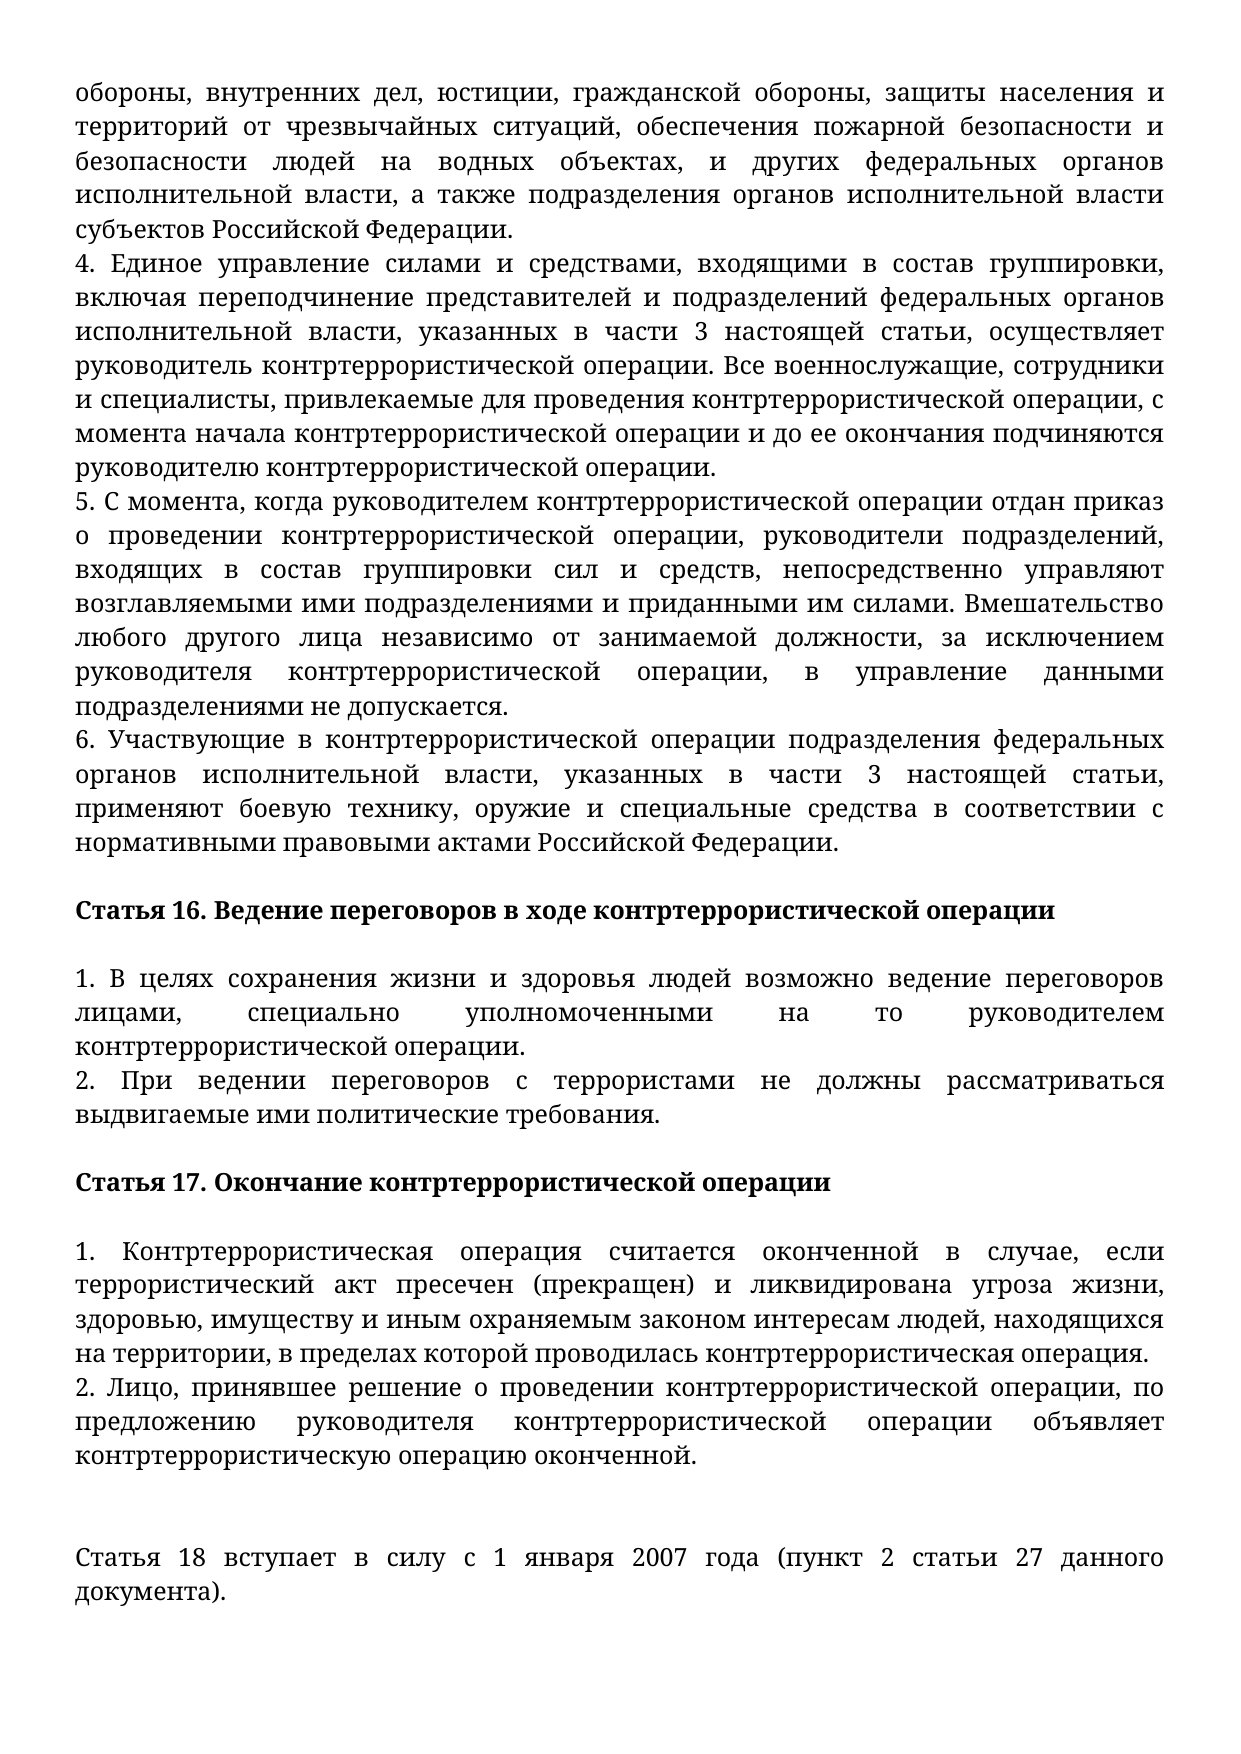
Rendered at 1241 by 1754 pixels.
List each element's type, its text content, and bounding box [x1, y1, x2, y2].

text Статья 16. Ведение переговоров в ходе контртеррористической операции [75, 892, 1165, 927]
text 2. Лицо, принявшее решение о проведении контртеррористической операции, по предложению руководителя контртеррористической операции объявляет контртеррористическую операцию оконченной. [75, 1369, 1165, 1472]
text 4. Единое управление силами и средствами, входящими в состав группировки, включая переподчинение представителей и подразделений федеральных органов исполнительной власти, указанных в части 3 настоящей статьи, осуществляет руководитель контртеррористической операции. Все военнослужащие, сотрудники и специалисты, привлекаемые для проведения контртеррористической операции, с момента начала контртеррористической операции и до ее окончания подчиняются руководителю контртеррористической операции. [75, 245, 1165, 484]
text 5. С момента, когда руководителем контртеррористической операции отдан приказ о проведении контртеррористической операции, руководители подразделений, входящих в состав группировки сил и средств, непосредственно управляют возглавляемыми ими подразделениями и приданными им силами. Вмешательство любого другого лица независимо от занимаемой должности, за исключением руководителя контртеррористической операции, в управление данными подразделениями не допускается. [75, 484, 1165, 722]
text 1. В целях сохранения жизни и здоровья людей возможно ведение переговоров лицами, специально уполномоченными на то руководителем контртеррористической операции. [75, 961, 1165, 1063]
text Статья 17. Окончание контртеррористической операции [75, 1165, 1165, 1199]
text 6. Участвующие в контртеррористической операции подразделения федеральных органов исполнительной власти, указанных в части 3 настоящей статьи, применяют боевую технику, оружие и специальные средства в соответствии с нормативными правовыми актами Российской Федерации. [75, 722, 1165, 858]
text Статья 18 вступает в силу с 1 января 2007 года (пункт 2 статьи 27 данного документа). [75, 1540, 1165, 1608]
text 2. При ведении переговоров с террористами не должны рассматриваться выдвигаемые ими политические требования. [75, 1063, 1165, 1131]
text 1. Контртеррористическая операция считается оконченной в случае, если террористический акт пресечен (прекращен) и ликвидирована угроза жизни, здоровью, имуществу и иным охраняемым законом интересам людей, находящихся на территории, в пределах которой проводилась контртеррористическая операция. [75, 1233, 1165, 1369]
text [75, 75, 1165, 245]
